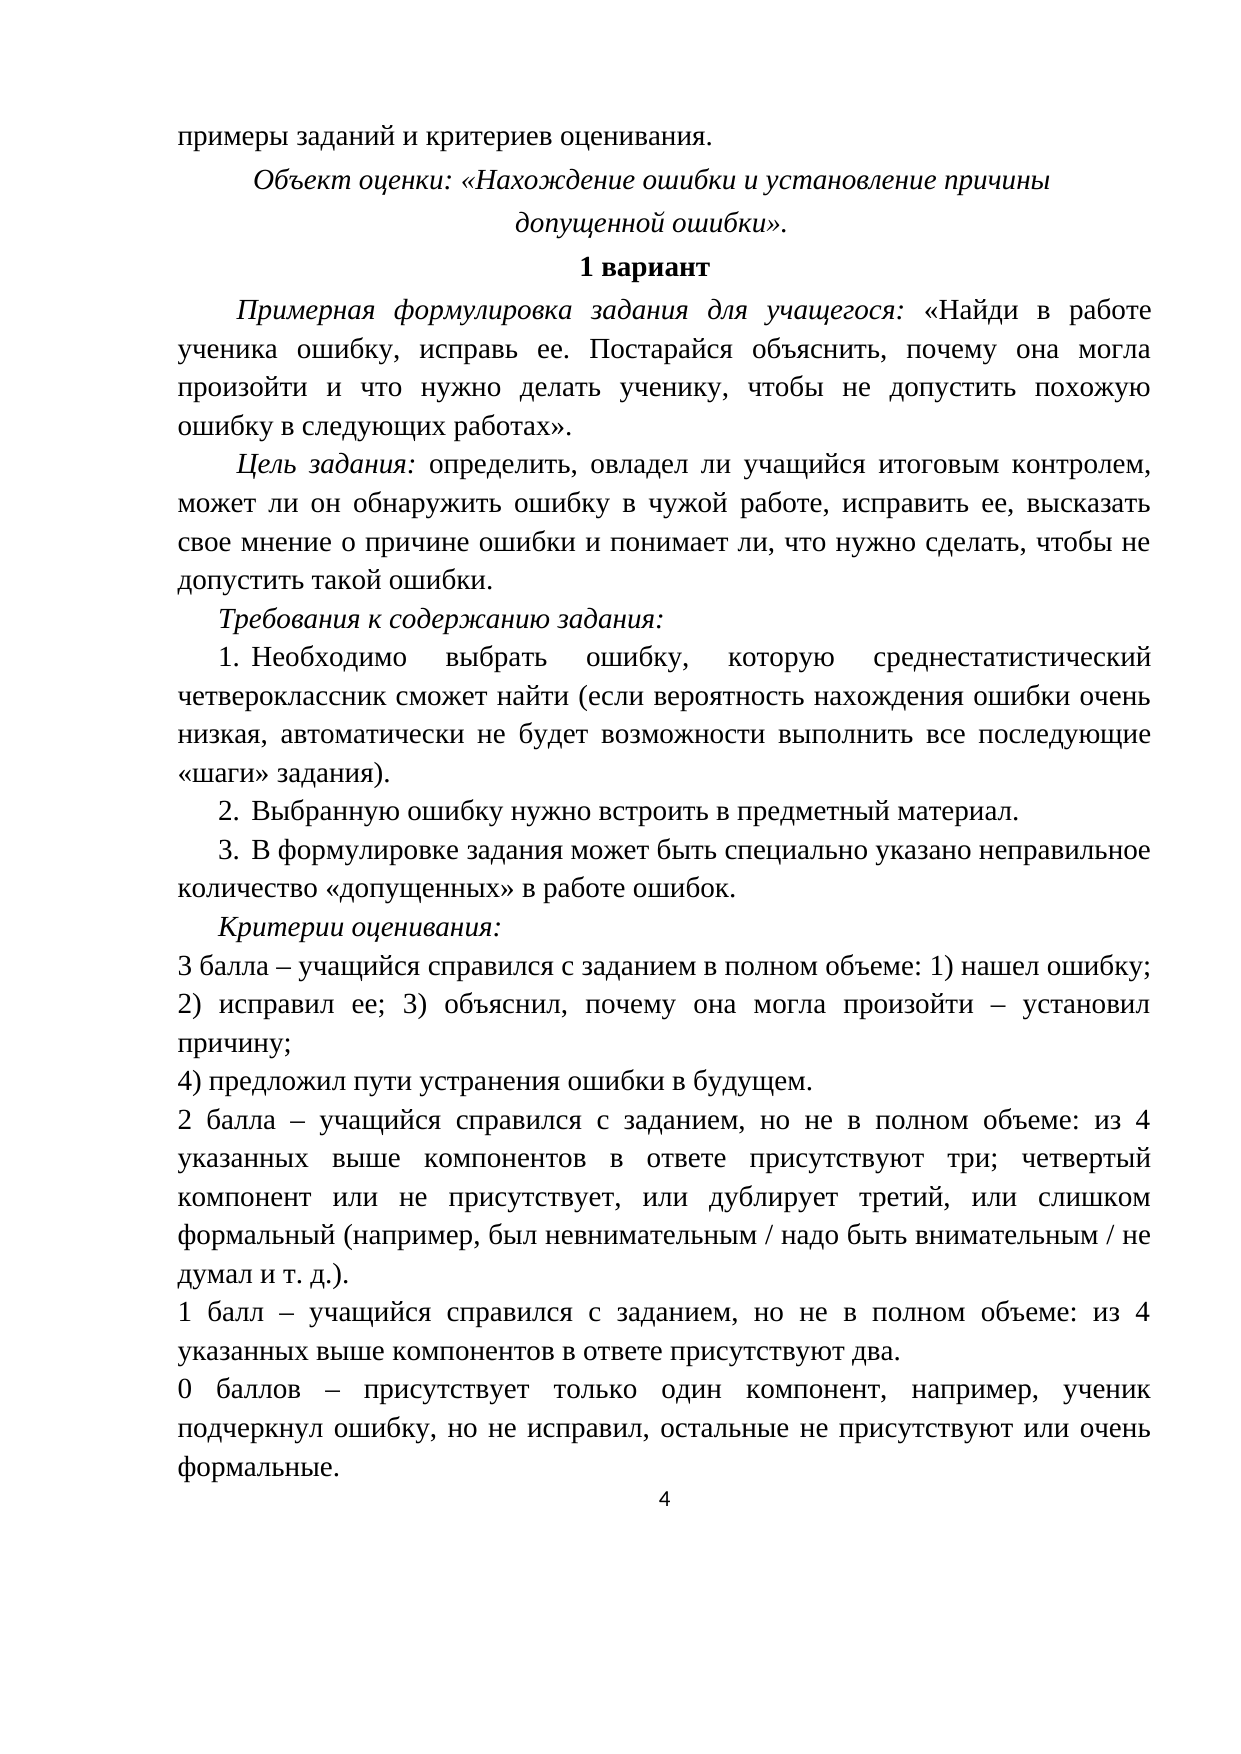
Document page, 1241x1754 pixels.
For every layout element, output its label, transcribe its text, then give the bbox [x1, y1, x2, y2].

text Цель задания: определить, овладел ли учащийся итоговым контролем, может ли он обнаружить ошибку в чужой работе, исправить ее, высказать свое мнение о причине ошибки и понимает ли, что нужно сделать, чтобы не допустить такой ошибки. [177, 447, 1152, 596]
text 2 балла – учащийся справился с заданием, но не в полном объеме: из 4 указанных выше компонентов в ответе присутствуют три; четвертый компонент или не присутствует, или дублирует третий, или слишком формальный (например, был невнимательным / надо быть внимательным / не думал и т. д.). [177, 1102, 1152, 1289]
list Необходимо выбрать ошибку, которую среднестатистический четвероклассник сможет найти (если вероятность нахождения ошибки очень низкая, автоматически не будет возможности выполнить все последующие «шаги» задания). [177, 639, 1152, 788]
text 1 вариант [236, 249, 1126, 282]
text Примерная формулировка задания для учащегося: «Найди в работе ученика ошибку, исправь ее. Постарайся объяснить, почему она могла произойти и что нужно делать ученику, чтобы не допустить похожую ошибку в следующих работах». [177, 292, 1152, 442]
text Критерии оценивания: [177, 909, 1152, 943]
text 1 балл – учащийся справился с заданием, но не в полном объеме: из 4 указанных выше компонентов в ответе присутствуют два. [177, 1294, 1152, 1367]
text 4) предложил пути устранения ошибки в будущем. [177, 1063, 1152, 1097]
text 2) исправил ее; 3) объяснил, почему она могла произойти – установил причину; [177, 986, 1152, 1058]
text 3 балла – учащийся справился с заданием в полном объеме: 1) нашел ошибку; [177, 948, 1152, 981]
list Выбранную ошибку нужно встроить в предметный материал. [177, 793, 1152, 827]
text Объект оценки: «Нахождение ошибки и установление причины допущенной ошибки». [177, 162, 1126, 239]
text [177, 118, 1125, 152]
list В формулировке задания может быть специально указано неправильное количество «допущенных» в работе ошибок. [177, 832, 1152, 904]
text Требования к содержанию задания: [177, 601, 1152, 634]
text 0 баллов – присутствует только один компонент, например, ученик подчеркнул ошибку, но не исправил, остальные не присутствуют или очень формальные. [177, 1372, 1152, 1482]
